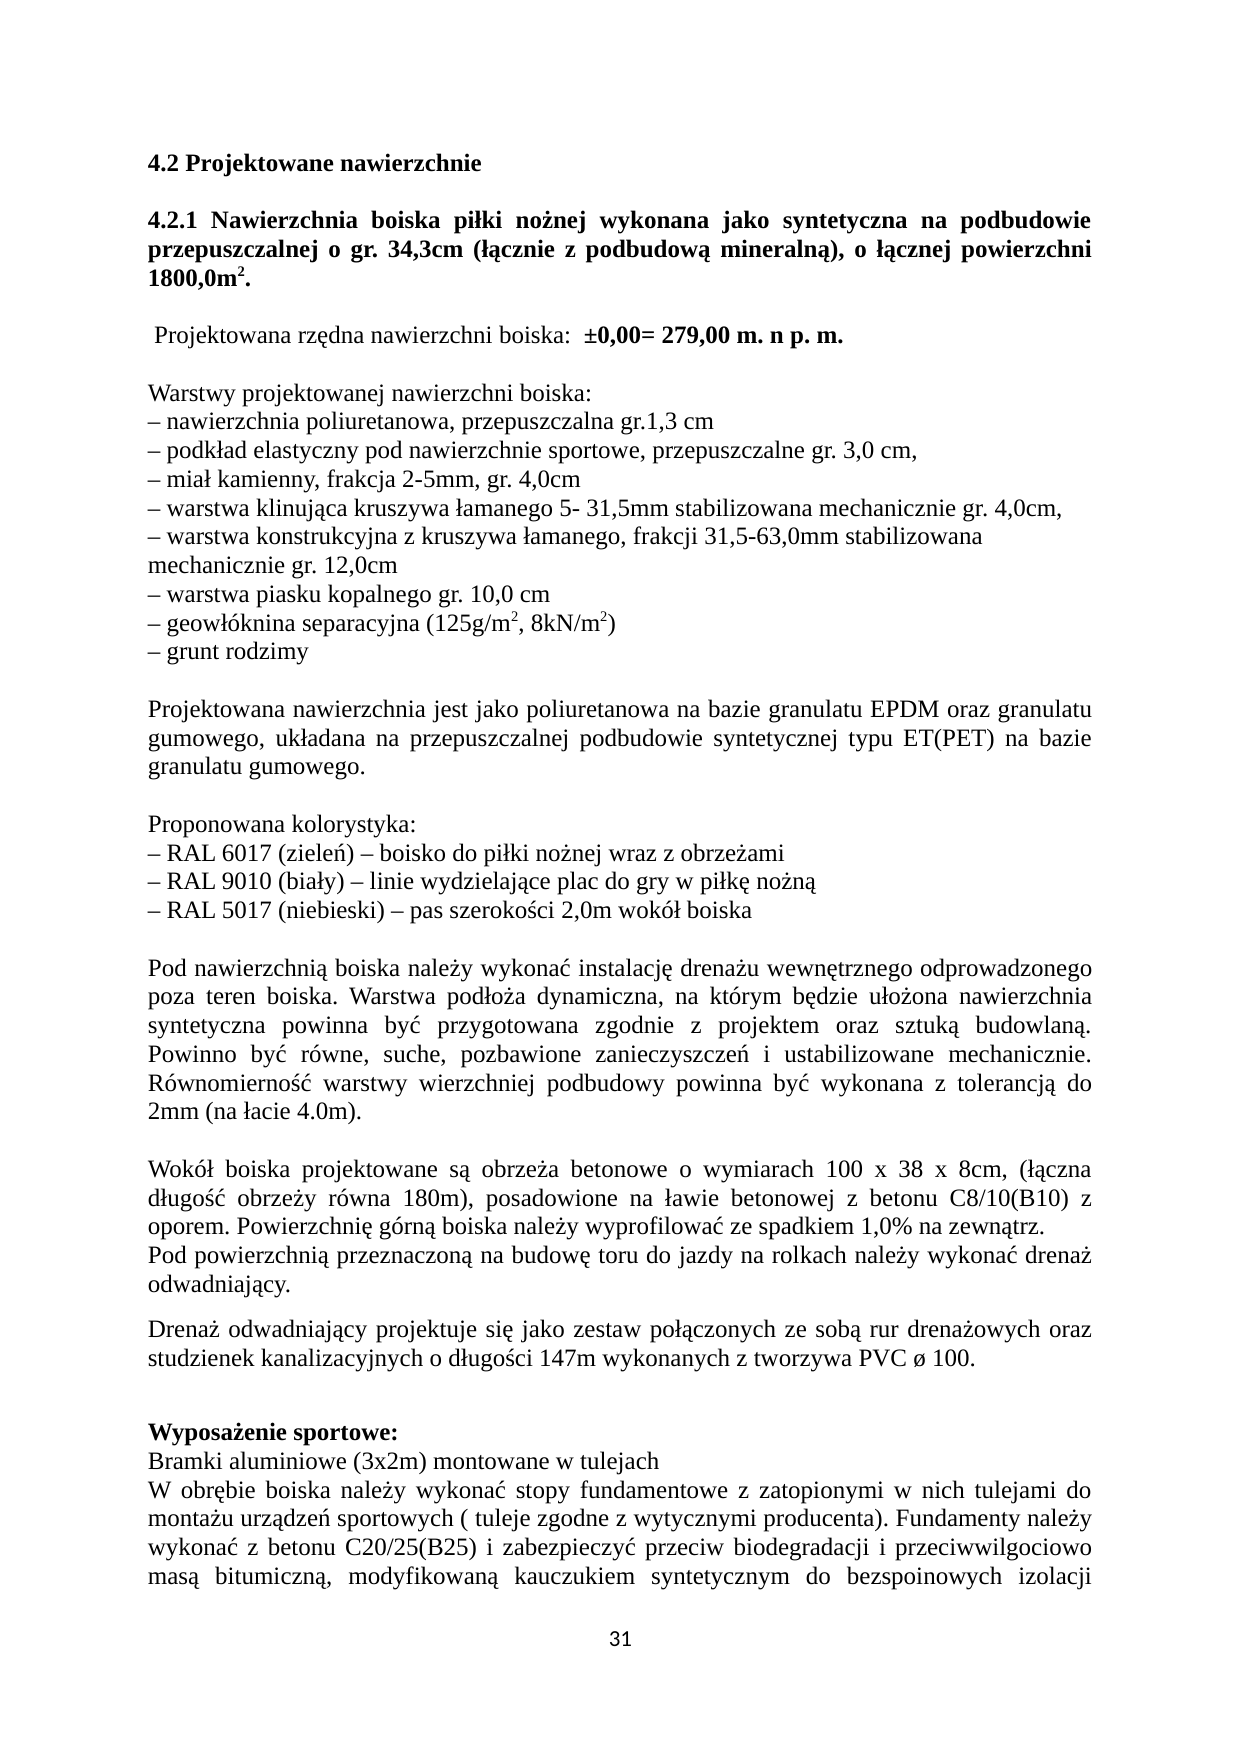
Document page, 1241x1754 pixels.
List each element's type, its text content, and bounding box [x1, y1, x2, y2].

text Wokół boiska projektowane są obrzeża betonowe o wymiarach 100 x 38 x 8cm, (łączna długość obrzeży równa 180m), posadowione na ławie betonowej z betonu C8/10(B10) z oporem. Powierzchnię górną boiska należy wyprofilować ze spadkiem 1,0% na zewnątrz. [148, 1154, 1093, 1240]
text – geowłóknina separacyjna (125g/m2, 8kN/m2) [148, 608, 1093, 636]
text – warstwa klinująca kruszywa łamanego 5- 31,5mm stabilizowana mechanicznie gr. 4,0cm, [148, 493, 1093, 521]
text 4.2.1 Nawierzchnia boiska piłki nożnej wykonana jako syntetyczna na podbudowie przepuszczalnej o gr. 34,3cm (łącznie z podbudową mineralną), o łącznej powierzchni 1800,0m2. [148, 205, 1093, 291]
text Drenaż odwadniający projektuje się jako zestaw połączonych ze sobą rur drenażowych oraz studzienek kanalizacyjnych o długości 147m wykonanych z tworzywa PVC ø 100. [148, 1314, 1093, 1372]
text – RAL 6017 (zieleń) – boisko do piłki nożnej wraz z obrzeżami [148, 838, 1093, 866]
text – podkład elastyczny pod nawierzchnie sportowe, przepuszczalne gr. 3,0 cm, [148, 435, 1093, 464]
text – RAL 9010 (biały) – linie wydzielające plac do gry w piłkę nożną [148, 866, 1093, 895]
text 4.2 Projektowane nawierzchnie [148, 148, 1093, 176]
text Projektowana rzędna nawierzchni boiska: ±0,00= 279,00 m. n p. m. [148, 320, 1093, 349]
text – warstwa piasku kopalnego gr. 10,0 cm [148, 579, 1093, 608]
text Warstwy projektowanej nawierzchni boiska: [148, 378, 1093, 406]
text Wyposażenie sportowe: [148, 1417, 1093, 1446]
text Bramki aluminiowe (3x2m) montowane w tulejach [148, 1446, 1093, 1475]
text Pod powierzchnią przeznaczoną na budowę toru do jazdy na rolkach należy wykonać drenaż odwadniający. [148, 1240, 1093, 1298]
text Pod nawierzchnią boiska należy wykonać instalację drenażu wewnętrznego odprowadzonego poza teren boiska. Warstwa podłoża dynamiczna, na którym będzie ułożona nawierzchnia syntetyczna powinna być przygotowana zgodnie z projektem oraz sztuką budowlaną. Powinno być równe, suche, pozbawione zanieczyszczeń i ustabilizowane mechanicznie. Równomierność warstwy wierzchniej podbudowy powinna być wykonana z tolerancją do 2mm (na łacie 4.0m). [148, 953, 1093, 1125]
text – nawierzchnia poliuretanowa, przepuszczalna gr.1,3 cm [148, 406, 1093, 435]
text – RAL 5017 (niebieski) – pas szerokości 2,0m wokół boiska [148, 895, 1093, 924]
text Proponowana kolorystyka: [148, 809, 1093, 838]
text – grunt rodzimy [148, 636, 1093, 665]
text – warstwa konstrukcyjna z kruszywa łamanego, frakcji 31,5-63,0mm stabilizowana mechanicznie gr. 12,0cm [148, 521, 1093, 579]
text Projektowana nawierzchnia jest jako poliuretanowa na bazie granulatu EPDM oraz granulatu gumowego, układana na przepuszczalnej podbudowie syntetycznej typu ET(PET) na bazie granulatu gumowego. [148, 694, 1093, 780]
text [148, 1475, 1093, 1590]
text – miał kamienny, frakcja 2-5mm, gr. 4,0cm [148, 464, 1093, 493]
